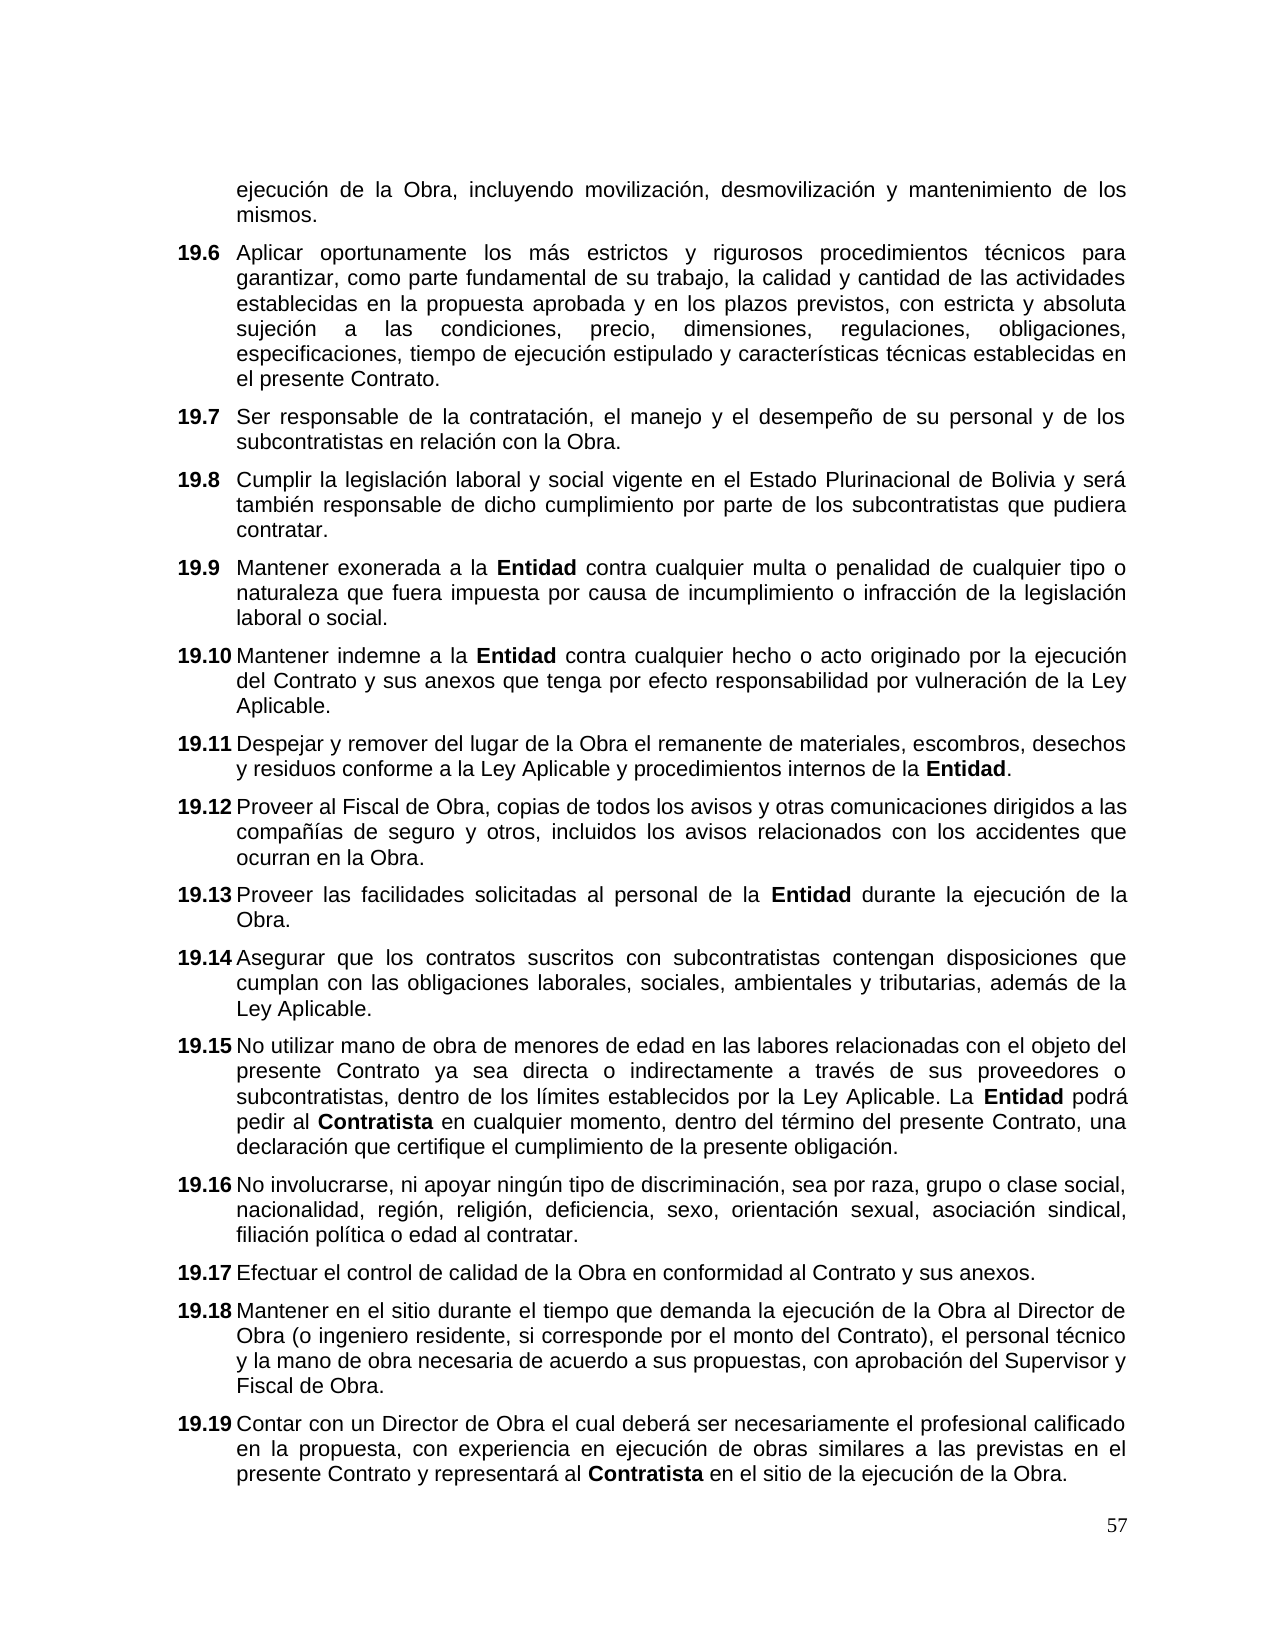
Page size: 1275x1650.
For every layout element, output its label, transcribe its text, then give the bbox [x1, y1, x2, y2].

list Despejar y remover del lugar de la Obra el remanente de materiales, escombros, desechos y residuos conforme a la Ley Aplicable y procedimientos internos de la Entidad. [177, 731, 1128, 782]
list Cumplir la legislación laboral y social vigente en el Estado Plurinacional de Bolivia y será también responsable de dicho cumplimiento por parte de los subcontratistas que pudiera contratar. [177, 467, 1127, 542]
list Proveer al Fiscal de Obra, copias de todos los avisos y otras comunicaciones dirigidos a las compañías de seguro y otros, incluidos los avisos relacionados con los accidentes que ocurran en la Obra. [177, 794, 1128, 870]
list Proveer las facilidades solicitadas al personal de la Entidad durante la ejecución de la Obra. [177, 882, 1128, 933]
list No utilizar mano de obra de menores de edad en las labores relacionadas con el objeto del presente Contrato ya sea directa o indirectamente a través de sus proveedores o subcontratistas, dentro de los límites establecidos por la Ley Aplicable. La Entidad podrá pedir al Contratista en cualquier momento, dentro del término del presente Contrato, una declaración que certifique el cumplimiento de la presente obligación. [177, 1033, 1128, 1159]
list Mantener en el sitio durante el tiempo que demanda la ejecución de la Obra al Director de Obra (o ingeniero residente, si corresponde por el monto del Contrato), el personal técnico y la mano de obra necesaria de acuerdo a sus propuestas, con aprobación del Supervisor y Fiscal de Obra. [177, 1298, 1127, 1398]
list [177, 177, 1128, 228]
list Aplicar oportunamente los más estrictos y rigurosos procedimientos técnicos para garantizar, como parte fundamental de su trabajo, la calidad y cantidad de las actividades establecidas en la propuesta aprobada y en los plazos previstos, con estricta y absoluta sujeción a las condiciones, precio, dimensiones, regulaciones, obligaciones, especificaciones, tiempo de ejecución estipulado y características técnicas establecidas en el presente Contrato. [177, 240, 1127, 391]
list Mantener indemne a la Entidad contra cualquier hecho o acto originado por la ejecución del Contrato y sus anexos que tenga por efecto responsabilidad por vulneración de la Ley Aplicable. [177, 643, 1128, 719]
list Efectuar el control de calidad de la Obra en conformidad al Contrato y sus anexos. [177, 1260, 1128, 1285]
list Ser responsable de la contratación, el manejo y el desempeño de su personal y de los subcontratistas en relación con la Obra. [177, 404, 1127, 454]
list Asegurar que los contratos suscritos con subcontratistas contengan disposiciones que cumplan con las obligaciones laborales, sociales, ambientales y tributarias, además de la Ley Aplicable. [177, 945, 1128, 1021]
list No involucrarse, ni apoyar ningún tipo de discriminación, sea por raza, grupo o clase social, nacionalidad, región, religión, deficiencia, sexo, orientación sexual, asociación sindical, filiación política o edad al contratar. [177, 1172, 1128, 1247]
list Contar con un Director de Obra el cual deberá ser necesariamente el profesional calificado en la propuesta, con experiencia en ejecución de obras similares a las previstas en el presente Contrato y representará al Contratista en el sitio de la ejecución de la Obra. [177, 1411, 1127, 1487]
list Mantener exonerada a la Entidad contra cualquier multa o penalidad de cualquier tipo o naturaleza que fuera impuesta por causa de incumplimiento o infracción de la legislación laboral o social. [177, 555, 1127, 631]
